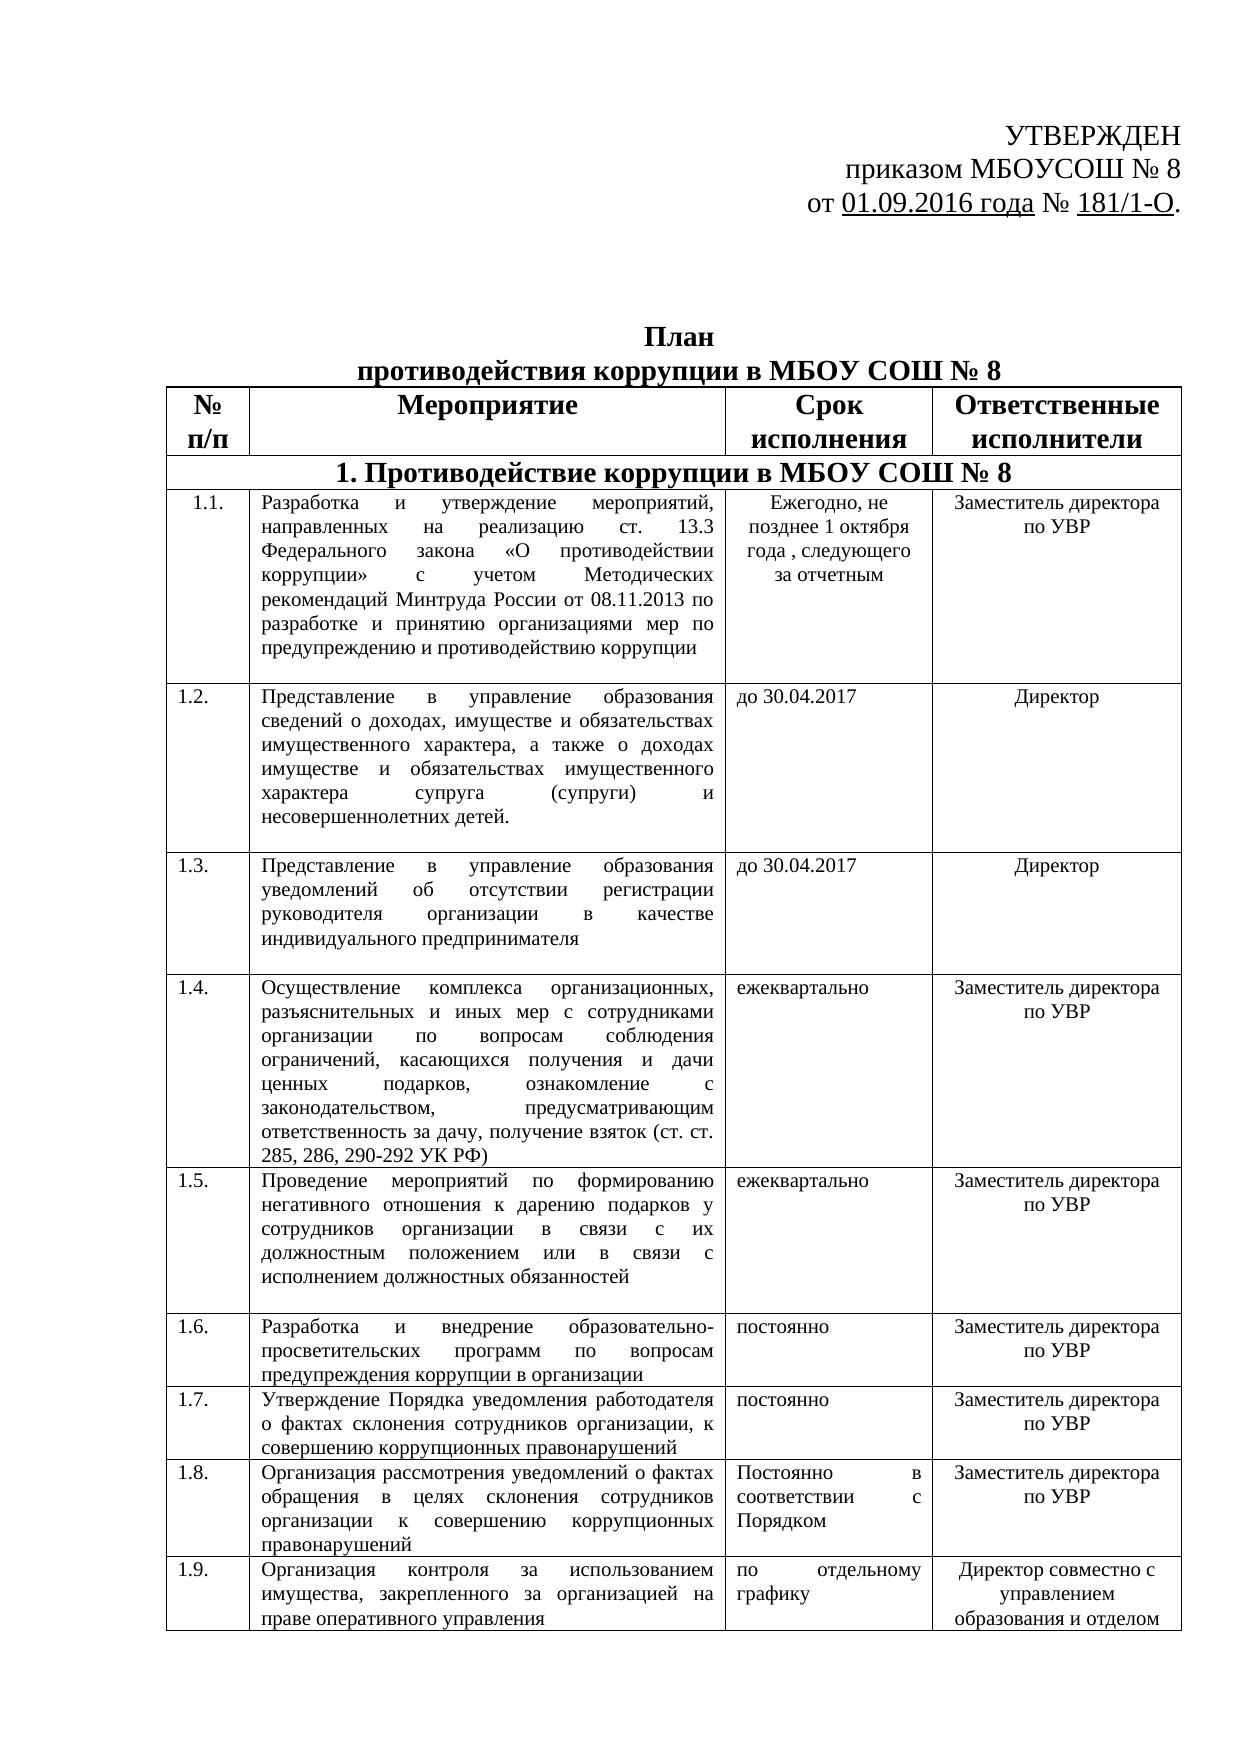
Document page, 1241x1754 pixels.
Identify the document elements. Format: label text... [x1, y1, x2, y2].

table_cell Заместитель директора по УВР [933, 975, 1181, 1167]
text от 01.09.2016 года № 181/1-О. [177, 185, 1181, 219]
table_cell 1.2. [167, 684, 249, 852]
table_header № п/п [167, 388, 249, 454]
text УТВЕРЖДЕН [177, 118, 1181, 152]
table_cell Заместитель директора по УВР [933, 1168, 1181, 1312]
text План [177, 319, 1181, 353]
table_cell Заместитель директора по УВР [933, 1460, 1181, 1556]
table_cell Постоянно в соответствии с Порядком [726, 1460, 932, 1556]
table_cell Разработка и внедрение образовательно- просветительских программ по вопросам предупреждения коррупции в организации [250, 1314, 725, 1386]
table_cell 1.6. [167, 1314, 249, 1386]
table_cell ежеквартально [726, 1168, 932, 1312]
table_cell до 30.04.2017 [726, 853, 932, 973]
table_cell Заместитель директора по УВР [933, 1387, 1181, 1459]
table_cell Осуществление комплекса организационных, разъяснительных и иных мер с сотрудниками организации по вопросам соблюдения ограничений, касающихся получения и дачи ценных подарков, ознакомление с законодательством, предусматривающим ответственность за дачу, получение взяток (ст. ст. 285, 286, 290-292 УК РФ) [250, 975, 725, 1167]
table_cell Утверждение Порядка уведомления работодателя о фактах склонения сотрудников организации, к совершению коррупционных правонарушений [250, 1387, 725, 1459]
table_cell 1.5. [167, 1168, 249, 1312]
table_cell Заместитель директора по УВР [933, 490, 1181, 683]
table_cell 1.7. [167, 1387, 249, 1459]
text приказом МБОУСОШ № 8 [177, 152, 1181, 185]
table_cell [726, 1557, 932, 1629]
table_cell Представление в управление образования сведений о доходах, имуществе и обязательствах имущественного характера, а также о доходах имуществе и обязательствах имущественного характера супруга (супруги) и несовершеннолетних детей. [250, 684, 725, 852]
table_cell 1.9. [167, 1557, 249, 1629]
table_cell 1.1. [167, 490, 249, 683]
table_cell Проведение мероприятий по формированию негативного отношения к дарению подарков у сотрудников организации в связи с их должностным положением или в связи с исполнением должностных обязанностей [250, 1168, 725, 1312]
table_cell Представление в управление образования уведомлений об отсутствии регистрации руководителя организации в качестве индивидуального предпринимателя [250, 853, 725, 973]
table_cell Директор [933, 684, 1181, 852]
table_cell Директор [933, 853, 1181, 973]
table_cell 1.4. [167, 975, 249, 1167]
table_header Срок исполнения [726, 388, 932, 454]
table_cell до 30.04.2017 [726, 684, 932, 852]
table_cell Организация рассмотрения уведомлений о фактах обращения в целях склонения сотрудников организации к совершению коррупционных правонарушений [250, 1460, 725, 1556]
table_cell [250, 1557, 725, 1629]
table_cell Заместитель директора по УВР [933, 1314, 1181, 1386]
table_cell Разработка и утверждение мероприятий, направленных на реализацию ст. 13.3 Федерального закона «О противодействии коррупции» с учетом Методических рекомендаций Минтруда России от 08.11.2013 по разработке и принятию организациями мер по предупреждению и противодействию коррупции [250, 490, 725, 683]
table_cell постоянно [726, 1387, 932, 1459]
text противодействия коррупции в МБОУ СОШ № 8 [177, 353, 1181, 386]
table_cell постоянно [726, 1314, 932, 1386]
table_cell Ежегодно, не позднее 1 октября года , следующего за отчетным [726, 490, 932, 683]
table_header Мероприятие [250, 388, 725, 454]
table_cell 1. Противодействие коррупции в МБОУ СОШ № 8 [167, 456, 1181, 489]
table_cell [933, 1557, 1181, 1629]
table_cell ежеквартально [726, 975, 932, 1167]
table_cell 1.3. [167, 853, 249, 973]
table_cell 1.8. [167, 1460, 249, 1556]
table_header Ответственные исполнители [933, 388, 1181, 454]
